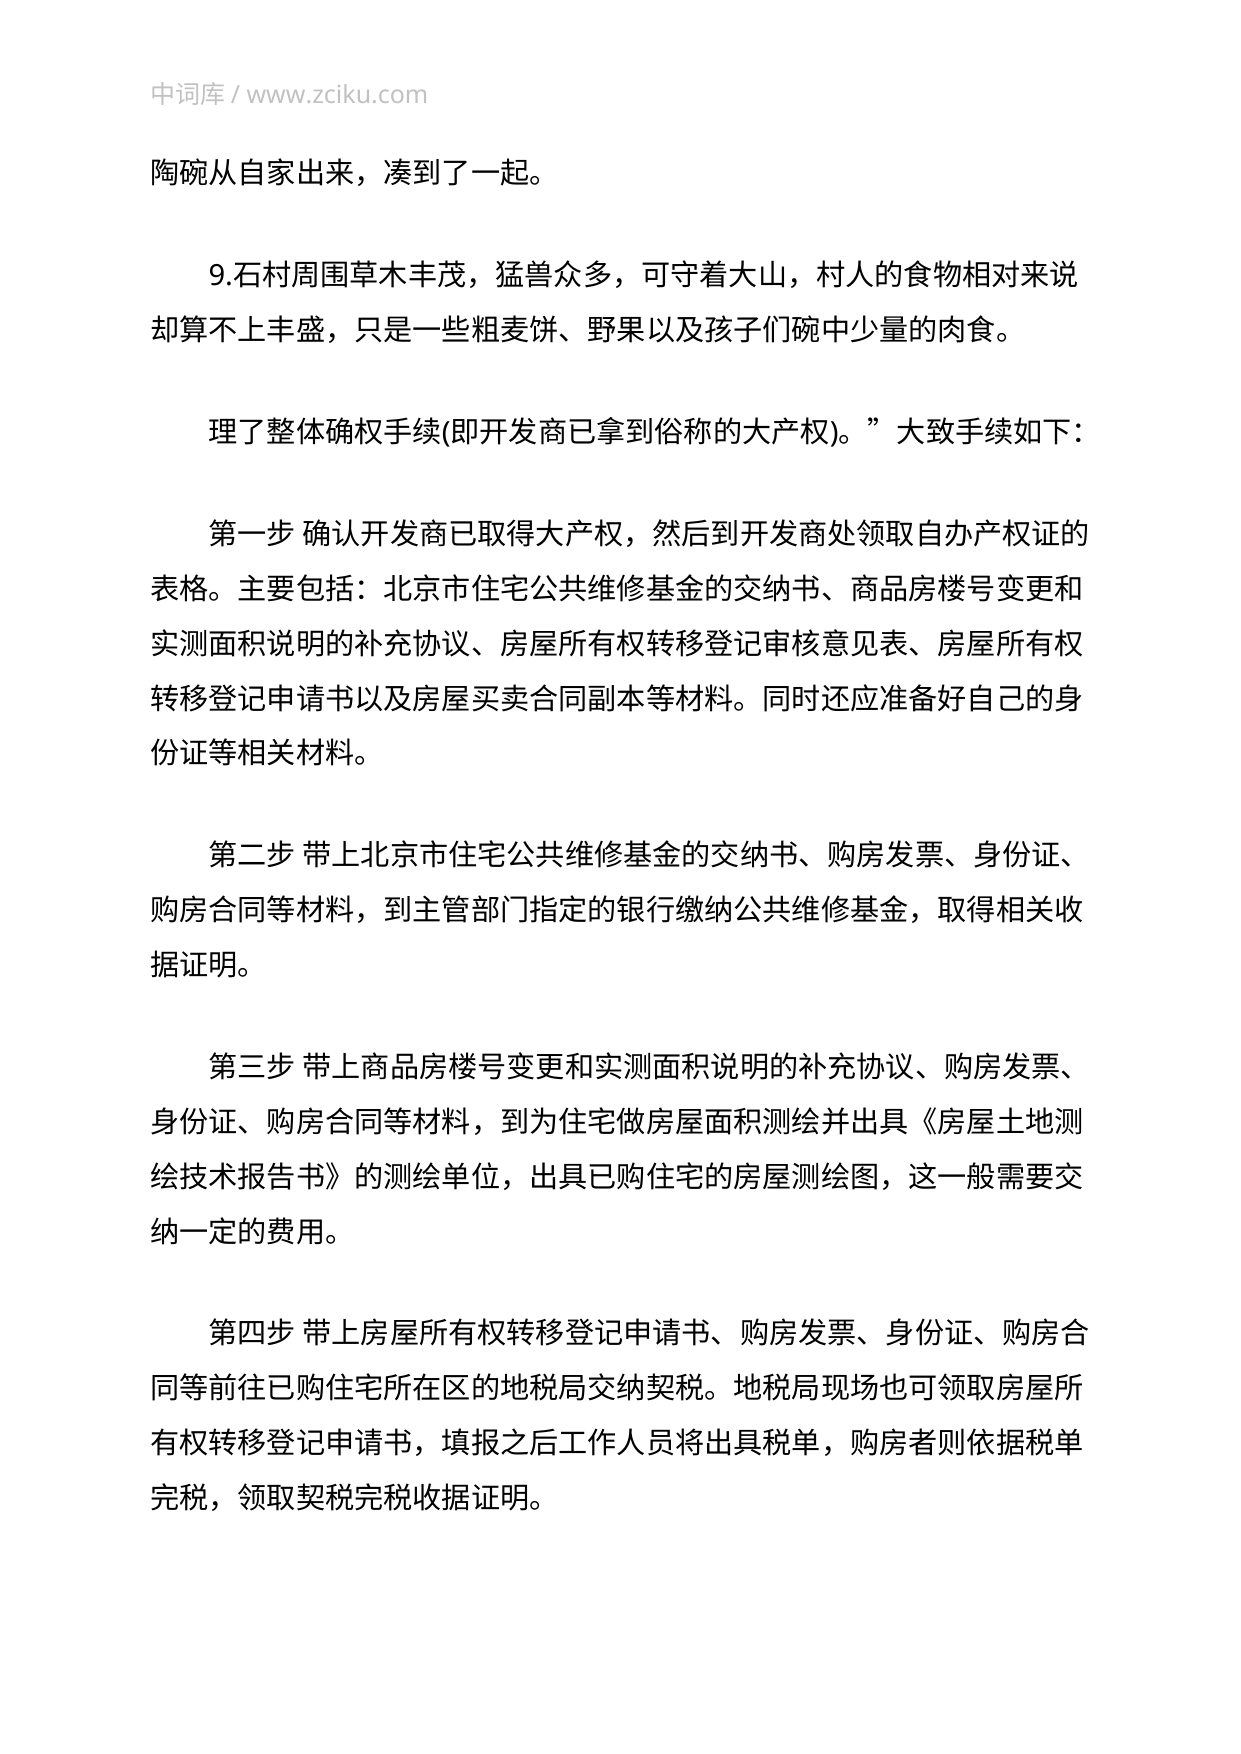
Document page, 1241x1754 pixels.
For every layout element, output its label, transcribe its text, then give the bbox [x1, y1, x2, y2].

text 第三步 带上商品房楼号变更和实测面积说明的补充协议、购房发票、身份证、购房合同等材料，到为住宅做房屋面积测绘并出具《房屋土地测绘技术报告书》的测绘单位，出具已购住宅的房屋测绘图，这一般需要交纳一定的费用。 [150, 1043, 1090, 1250]
text 第二步 带上北京市住宅公共维修基金的交纳书、购房发票、身份证、购房合同等材料，到主管部门指定的银行缴纳公共维修基金，取得相关收据证明。 [150, 832, 1090, 984]
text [150, 150, 1090, 192]
text 理了整体确权手续(即开发商已拿到俗称的大产权)。”大致手续如下： [150, 408, 1090, 451]
text 9.石村周围草木丰茂，猛兽众多，可守着大山，村人的食物相对来说却算不上丰盛，只是一些粗麦饼、野果以及孩子们碗中少量的肉食。 [150, 252, 1090, 349]
text 第四步 带上房屋所有权转移登记申请书、购房发票、身份证、购房合同等前往已购住宅所在区的地税局交纳契税。地税局现场也可领取房屋所有权转移登记申请书，填报之后工作人员将出具税单，购房者则依据税单完税，领取契税完税收据证明。 [150, 1310, 1090, 1517]
text 第一步 确认开发商已取得大产权，然后到开发商处领取自办产权证的表格。主要包括：北京市住宅公共维修基金的交纳书、商品房楼号变更和实测面积说明的补充协议、房屋所有权转移登记审核意见表、房屋所有权转移登记申请书以及房屋买卖合同副本等材料。同时还应准备好自己的身份证等相关材料。 [150, 511, 1090, 772]
